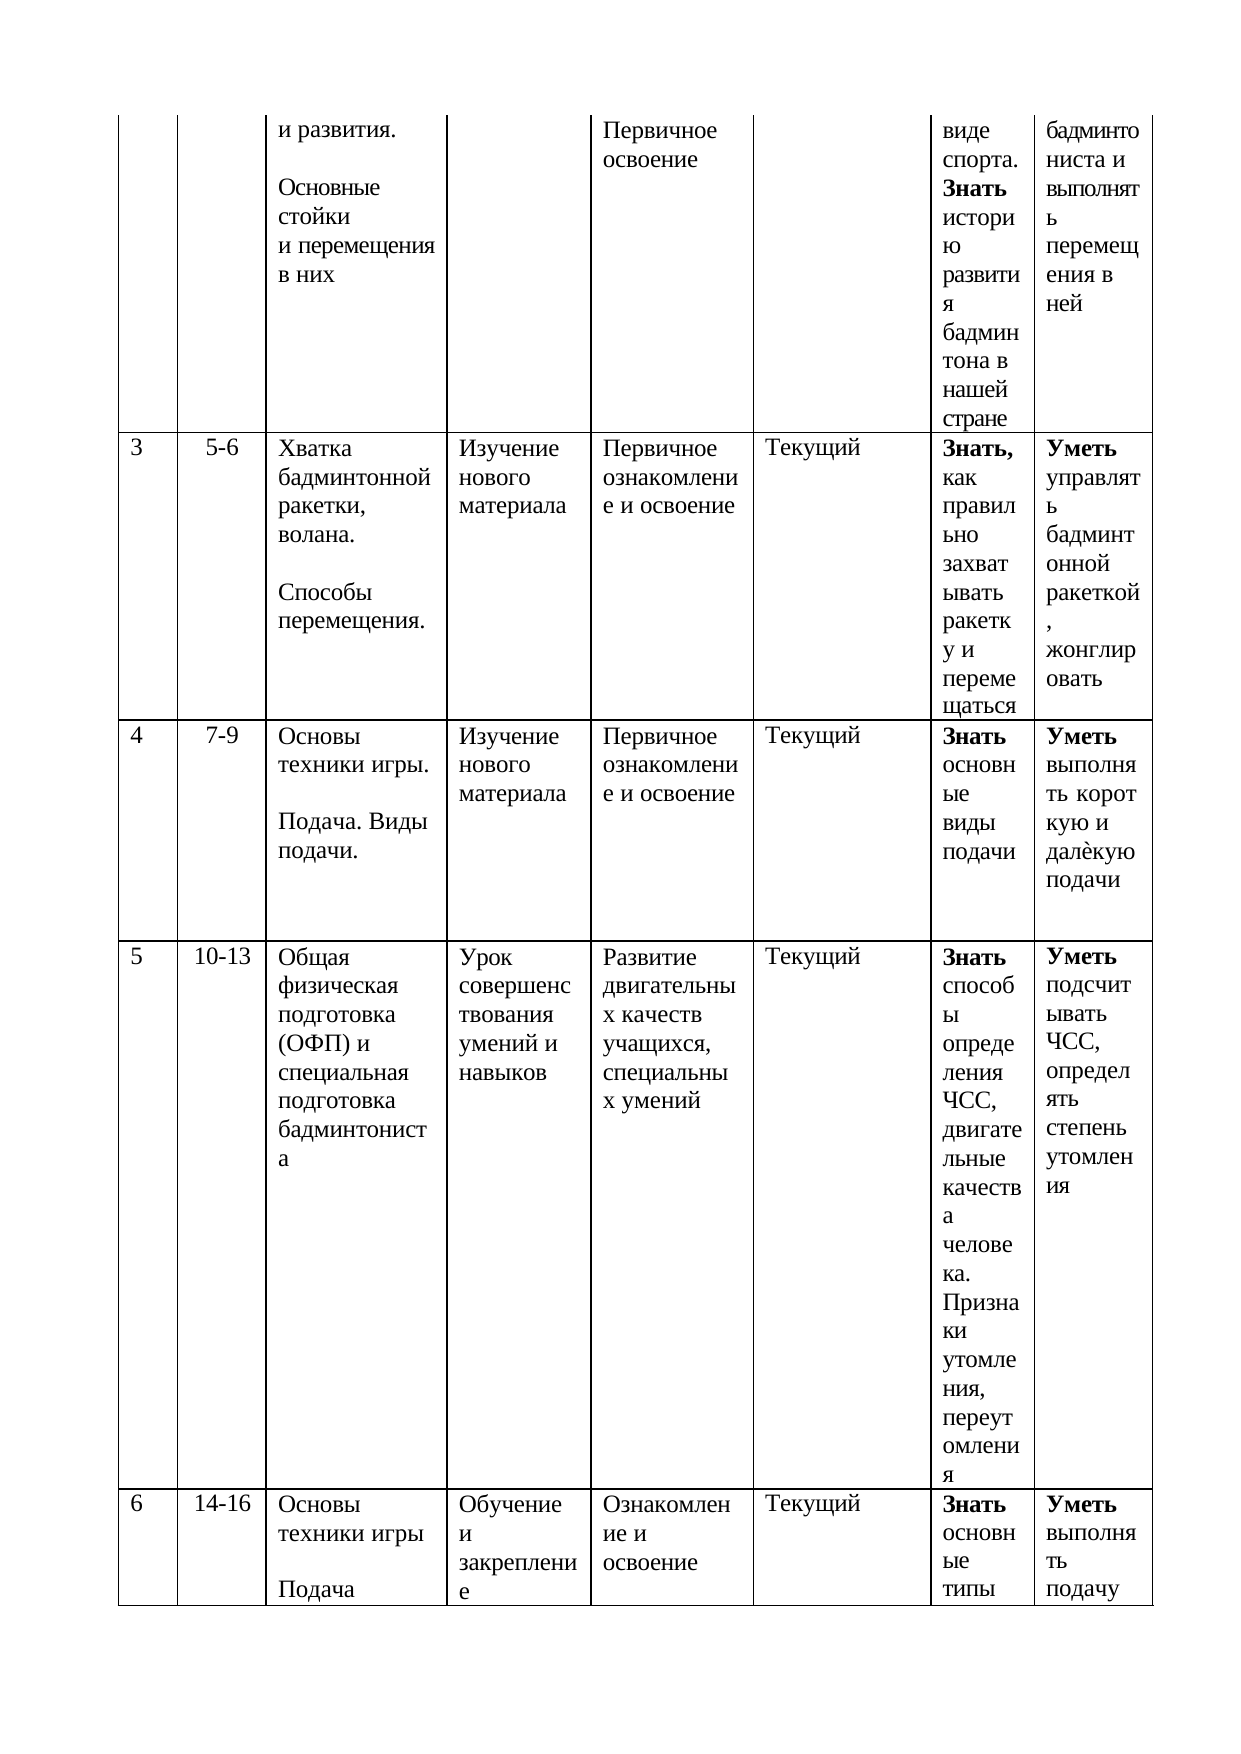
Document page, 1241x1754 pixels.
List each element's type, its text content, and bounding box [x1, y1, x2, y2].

table_cell 10-13 [178, 942, 265, 1488]
table_header Первичное освоение [592, 115, 753, 432]
table_header и развития. Основные стойки и перемещения в них [267, 115, 446, 432]
table_cell 5-6 [178, 433, 265, 719]
table_cell Знать, как правил ьно захват ывать ракетк у и переме щаться [932, 433, 1034, 719]
table_cell 6 [119, 1490, 177, 1604]
table_header [119, 115, 177, 432]
table_cell 3 [119, 433, 177, 719]
table_cell Ознакомлен ие и освоение [592, 1490, 753, 1604]
table_cell Текущий [754, 1490, 930, 1604]
table_cell Урок совершенс твования умений и навыков [448, 942, 590, 1488]
table_cell Уметь управлят ь бадминт онной ракеткой , жонглир овать [1035, 433, 1152, 719]
table_cell Уметь подсчит ывать ЧСС, определ ять степень утомлен ия [1035, 942, 1152, 1488]
table_cell Развитие двигательны х качеств учащихся, специальны х умений [592, 942, 753, 1488]
table_cell Знать основн ые типы [932, 1490, 1034, 1604]
table_cell 7-9 [178, 721, 265, 940]
table_cell Текущий [754, 721, 930, 940]
table_cell Обучение и закреплени е [448, 1490, 590, 1604]
table_cell Знать основн ые виды подачи [932, 721, 1034, 940]
table_cell Основы техники игры Подача [267, 1490, 446, 1604]
table_header виде спорта. Знать истори ю развити я бадмин тона в нашей стране [932, 115, 1034, 432]
table_cell Первичное ознакомлени е и освоение [592, 433, 753, 719]
table_header [754, 115, 930, 432]
table_cell Общая физическая подготовка (ОФП) и специальная подготовка бадминтонист а [267, 942, 446, 1488]
table_cell 14-16 [178, 1490, 265, 1604]
table_cell Уметь выполня ть корот кую и далѐкую подачи [1035, 721, 1152, 940]
table_header бадминто ниста и выполнят ь перемещ ения в ней [1035, 115, 1152, 432]
table_header [178, 115, 265, 432]
table_cell Изучение нового материала [448, 721, 590, 940]
table_cell Основы техники игры. Подача. Виды подачи. [267, 721, 446, 940]
table_cell Уметь выполня ть подачу [1035, 1490, 1152, 1604]
table_cell 5 [119, 942, 177, 1488]
table_cell Изучение нового материала [448, 433, 590, 719]
table_cell Хватка бадминтонной ракетки, волана. Способы перемещения. [267, 433, 446, 719]
table_cell Текущий [754, 433, 930, 719]
table_cell Знать способ ы опреде ления ЧСС, двигате льные качеств а челове ка. Призна ки утомле ния, переут омлени я [932, 942, 1034, 1488]
table_cell Текущий [754, 942, 930, 1488]
table_header [448, 115, 590, 432]
table_cell 4 [119, 721, 177, 940]
table_cell Первичное ознакомлени е и освоение [592, 721, 753, 940]
